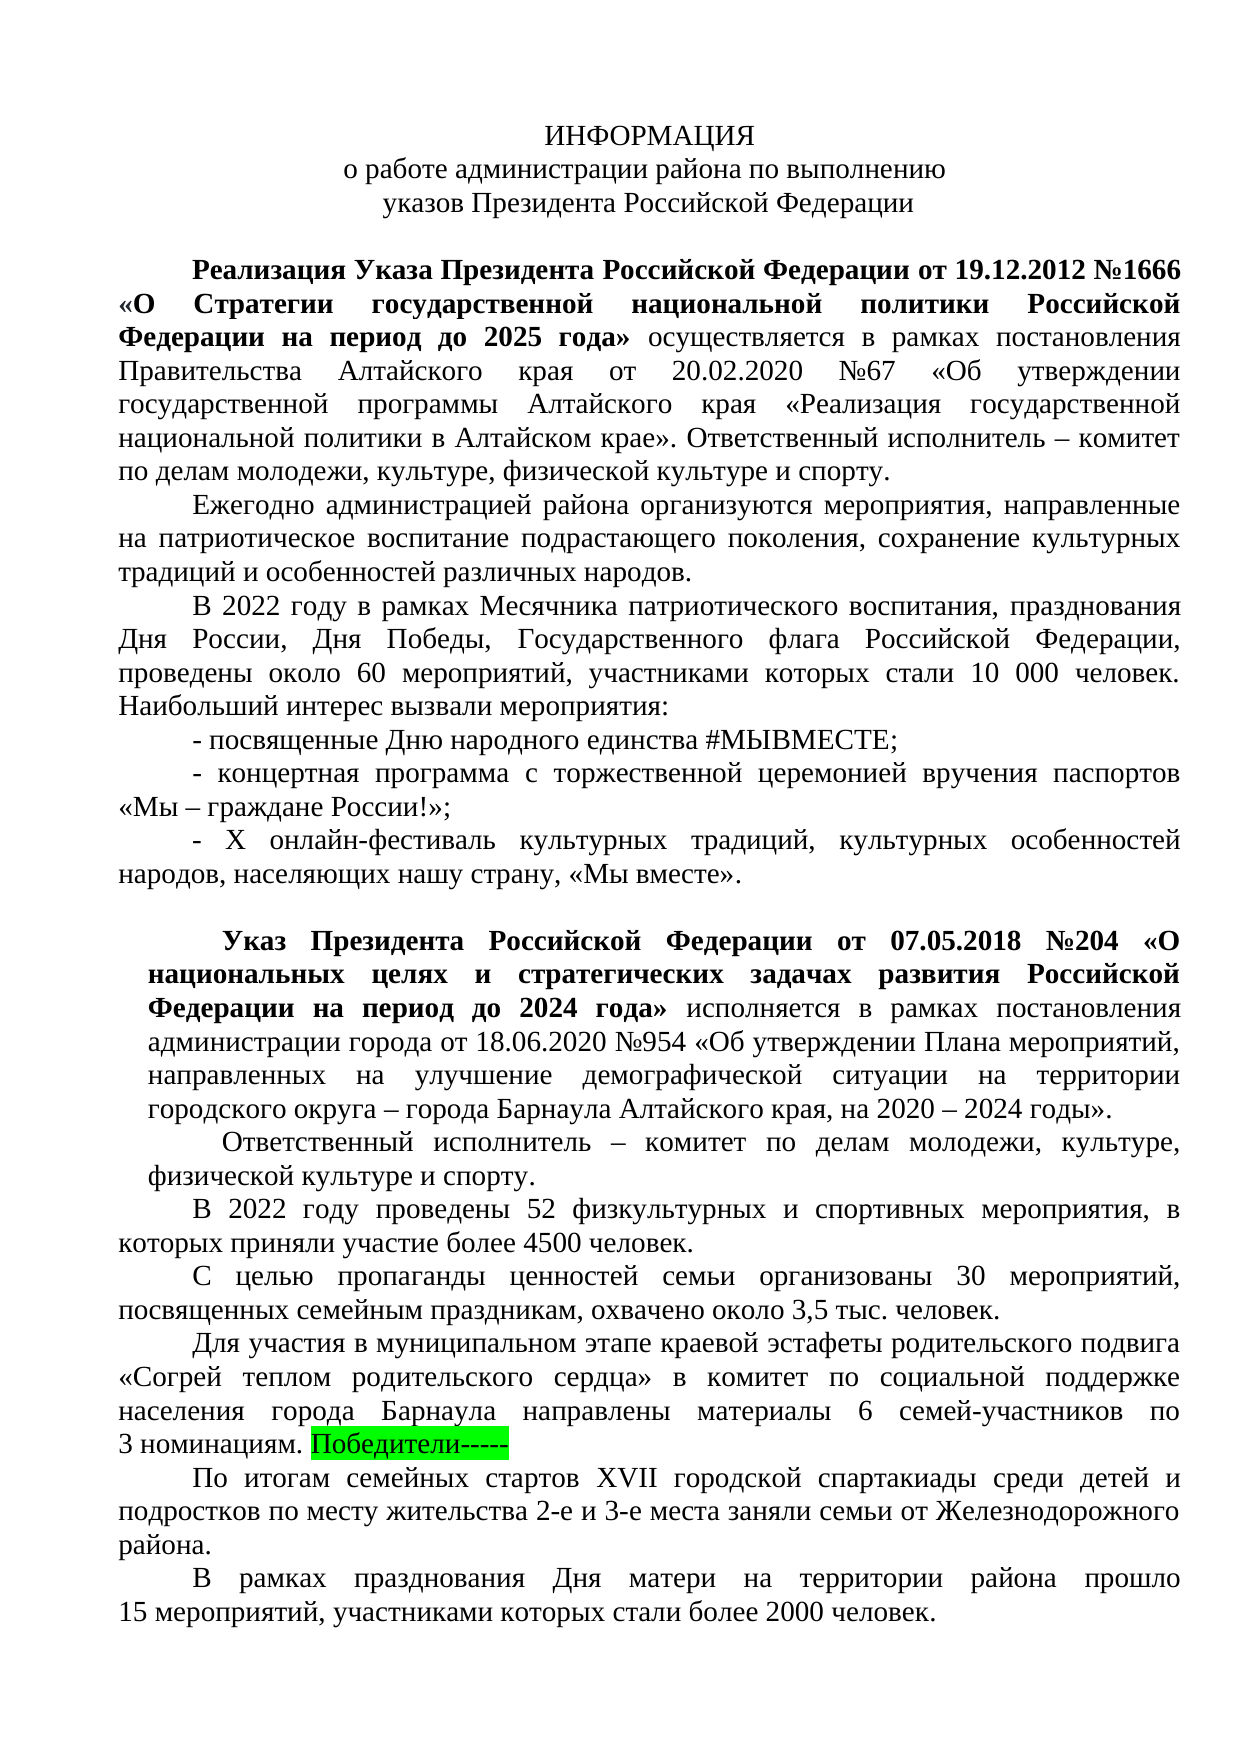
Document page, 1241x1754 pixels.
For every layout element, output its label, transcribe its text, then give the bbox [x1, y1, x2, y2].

text о работе администрации района по выполнению [118, 152, 1171, 185]
text указов Президента Российской Федерации [118, 185, 1171, 219]
text Ответственный исполнитель – комитет по делам молодежи, культуре, физической культуре и спорту. [148, 1124, 1181, 1191]
text - X онлайн-фестиваль культурных традиций, культурных особенностей народов, населяющих нашу страну, «Мы вместе». [118, 822, 1181, 889]
text Реализация Указа Президента Российской Федерации от 19.12.2012 №1666 «О Стратегии государственной национальной политики Российской Федерации на период до 2025 года» осуществляется в рамках постановления Правительства Алтайского края от 20.02.2020 №67 «Об утверждении государственной программы Алтайского края «Реализация государственной национальной политики в Алтайском крае». Ответственный исполнитель – комитет по делам молодежи, культуре, физической культуре и спорту. [118, 319, 1181, 487]
list Для участия в муниципальном этапе краевой эстафеты родительского подвига «Согрей теплом родительского сердца» в комитет по социальной поддержке населения города Барнаула направлены материалы 6 семей-участников по 3 номинациям. Победители----- [118, 1326, 1181, 1460]
text В 2022 году проведены 52 физкультурных и спортивных мероприятия, в которых приняли участие более 4500 человек. [118, 1191, 1181, 1258]
text - посвященные Дню народного единства #МЫВМЕСТЕ; [118, 722, 1181, 755]
text Ежегодно администрацией района организуются мероприятия, направленные на патриотическое воспитание подрастающего поколения, сохранение культурных традиций и особенностей различных народов. [118, 487, 1181, 588]
text - концертная программа с торжественной церемонией вручения паспортов «Мы – граждане России!»; [118, 755, 1181, 822]
list С целью пропаганды ценностей семьи организованы 30 мероприятий, посвященных семейным праздникам, охвачено около 3,5 тыс. человек. [118, 1258, 1181, 1326]
text ИНФОРМАЦИЯ [118, 118, 1181, 152]
text Указ Президента Российской Федерации от 07.05.2018 №204 «О национальных целях и стратегических задачах развития Российской Федерации на период до 2024 года» исполняется в рамках постановления администрации города от 18.06.2020 №954 «Об утверждении Плана мероприятий, направленных на улучшение демографической ситуации на территории городского округа – города Барнаула Алтайского края, на 2020 – 2024 годы». [148, 923, 1181, 1124]
text В 2022 году в рамках Месячника патриотического воспитания, празднования Дня России, Дня Победы, Государственного флага Российской Федерации, проведены около 60 мероприятий, участниками которых стали 10 000 человек. Наибольший интерес вызвали мероприятия: [118, 588, 1181, 722]
text В рамках празднования Дня матери на территории района прошло 15 мероприятий, участниками которых стали более 2000 человек. [118, 1560, 1181, 1627]
list По итогам семейных стартов XVII городской спартакиады среди детей и подростков по месту жительства 2-е и 3-е места заняли семьи от Железнодорожного района. [118, 1460, 1181, 1560]
